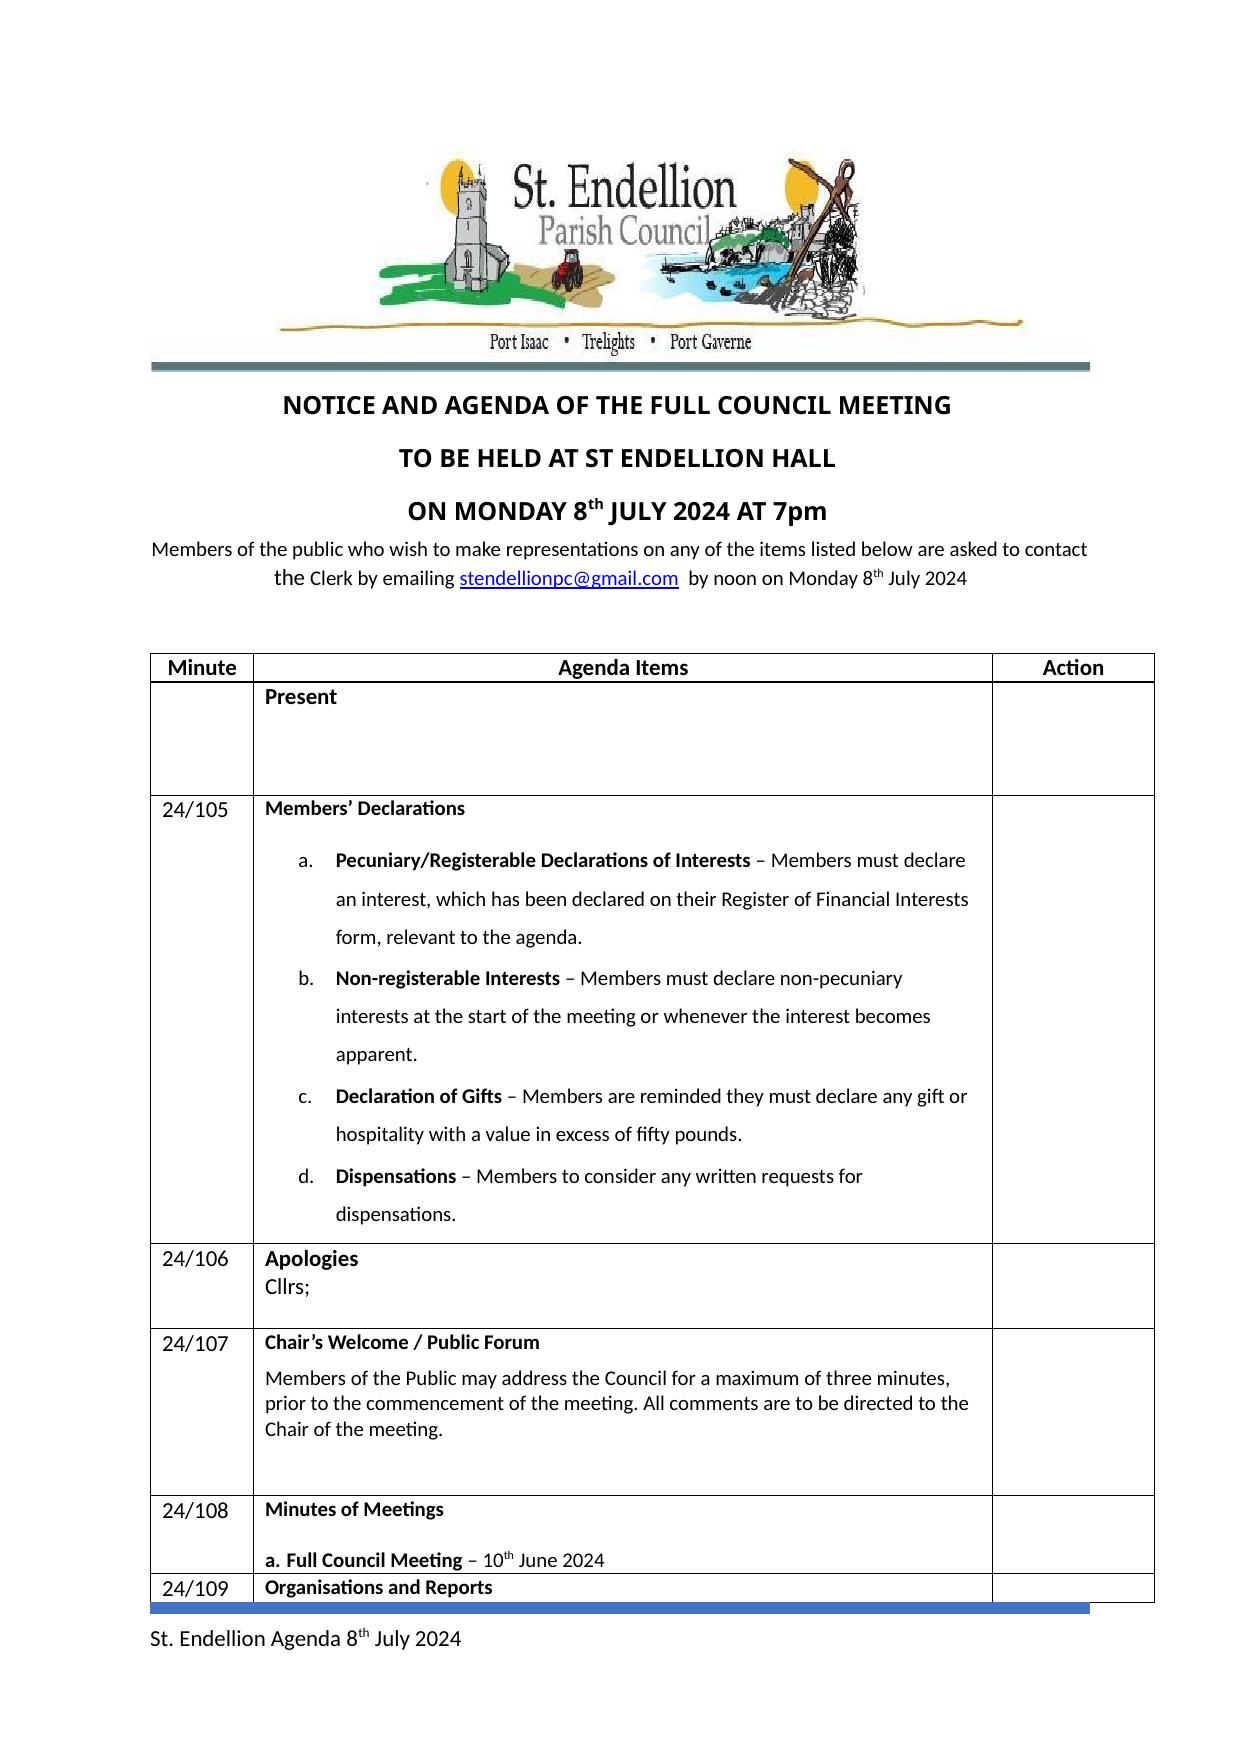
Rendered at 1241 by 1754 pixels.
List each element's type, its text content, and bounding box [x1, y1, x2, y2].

text ON MONDAY 8th JULY 2024 AT 7pm [150, 493, 1085, 527]
table_cell 24/109 [151, 1574, 253, 1602]
table_header Minute [151, 654, 253, 681]
picture [150, 150, 1091, 372]
table_header Action [993, 654, 1154, 681]
table_cell [993, 1496, 1154, 1573]
table_cell Present [254, 683, 992, 794]
table_cell [993, 683, 1154, 794]
table_cell [151, 683, 253, 794]
table_cell 24/105 [151, 796, 253, 1243]
table_cell Chair’s Welcome / Public Forum Members of the Public may address the Council for a maximum of three minutes, prior to the commencement of the meeting. All comments are to be directed to the Chair of the meeting. [254, 1329, 992, 1495]
table_header Agenda Items [254, 654, 992, 681]
table_cell [993, 796, 1154, 1243]
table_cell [254, 1574, 992, 1602]
table_cell 24/106 [151, 1244, 253, 1328]
table_cell Apologies Cllrs; [254, 1244, 992, 1328]
table_cell [993, 1329, 1154, 1495]
table_cell Members’ Declarations Pecuniary/Registerable Declarations of Interests – Members must declare an interest, which has been declared on their Register of Financial Interests form, relevant to the agenda. Non-registerable Interests – Members must declare non-pecuniary interests at the start of the meeting or whenever the interest becomes apparent. Declaration of Gifts – Members are reminded they must declare any gift or hospitality with a value in excess of fifty pounds. Dispensations – Members to consider any written requests for dispensations. [254, 796, 992, 1243]
text Members of the public who wish to make representations on any of the items listed below are asked to contact the Clerk by emailing stendellionpc@gmail.com by noon on Monday 8th July 2024 [150, 536, 1090, 591]
text NOTICE AND AGENDA OF THE FULL COUNCIL MEETING [150, 388, 1084, 422]
table_cell Minutes of Meetings a. Full Council Meeting – 10th June 2024 [254, 1496, 992, 1573]
text TO BE HELD AT ST ENDELLION HALL [150, 441, 1084, 475]
table_cell 24/108 [151, 1496, 253, 1573]
table_cell 24/107 [151, 1329, 253, 1495]
table_cell [993, 1244, 1154, 1328]
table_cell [993, 1574, 1154, 1602]
